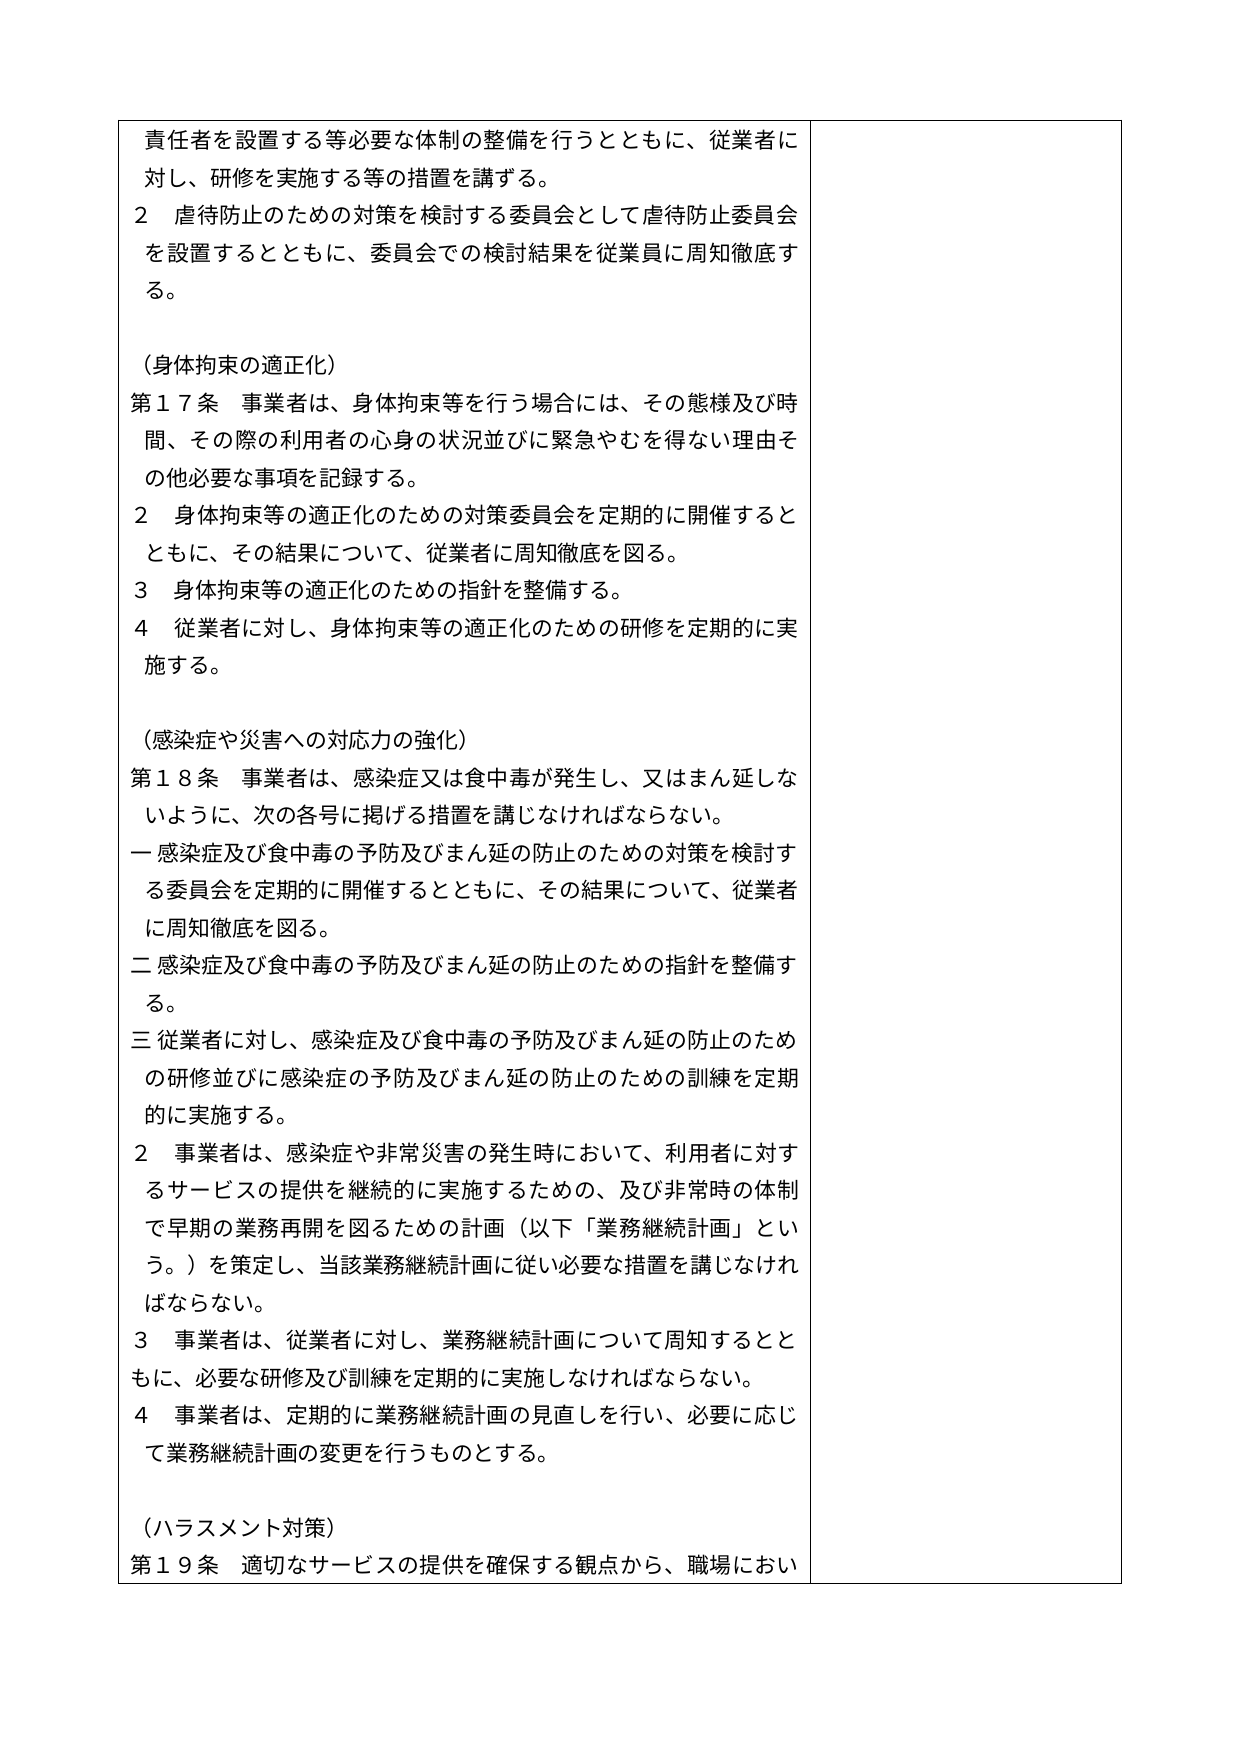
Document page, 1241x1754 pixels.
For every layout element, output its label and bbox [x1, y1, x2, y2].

table_cell [119, 121, 810, 1583]
table_cell [811, 121, 1121, 1583]
